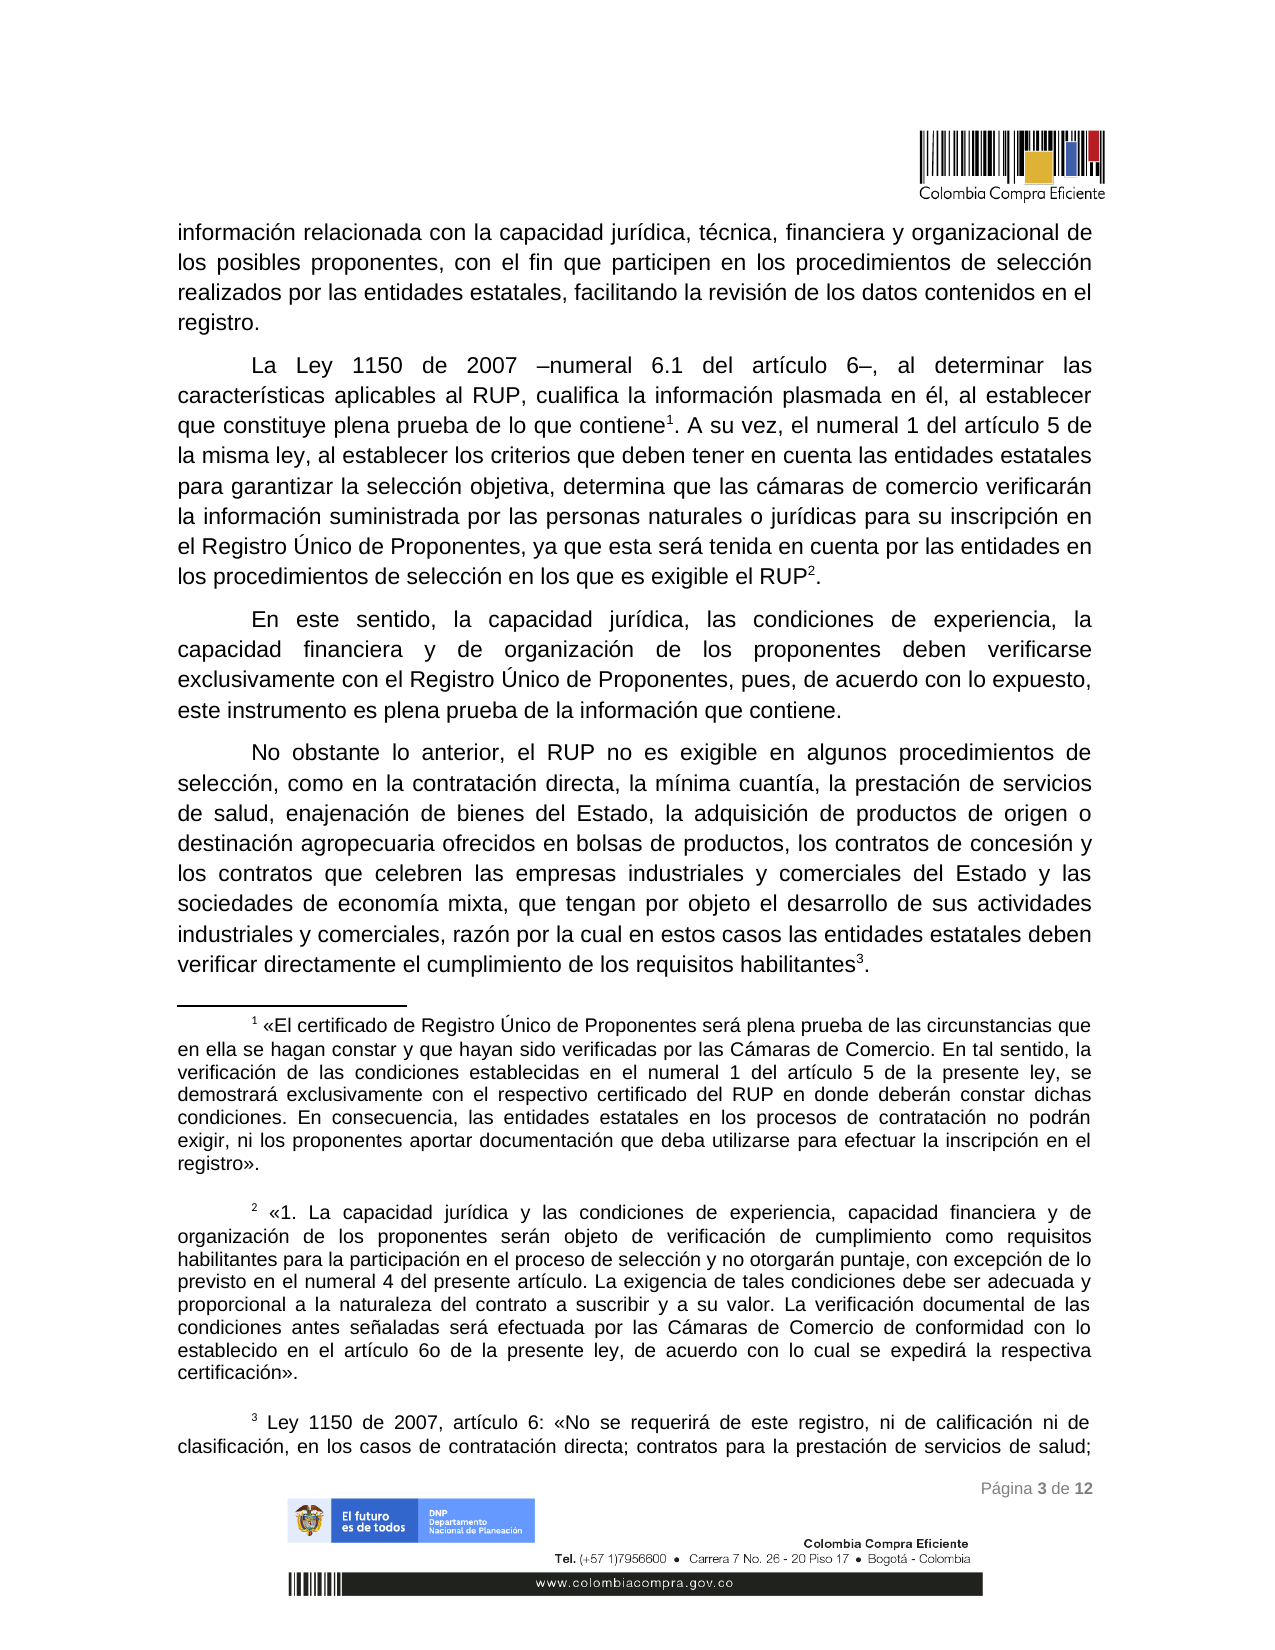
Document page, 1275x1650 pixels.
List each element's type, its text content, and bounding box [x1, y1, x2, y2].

picture [911, 124, 1112, 206]
picture [287, 1498, 983, 1596]
text No obstante lo anterior, el RUP no es exigible en algunos procedimientos de selección, como en la contratación directa, la mínima cuantía, la prestación de servicios de salud, enajenación de bienes del Estado, la adquisición de productos de origen o destinación agropecuaria ofrecidos en bolsas de productos, los contratos de concesión y los contratos que celebren las empresas industriales y comerciales del Estado y las sociedades de economía mixta, que tengan por objeto el desarrollo de sus actividades industriales y comerciales, razón por la cual en estos casos las entidades estatales deben verificar directamente el cumplimiento de los requisitos habilitantes. [177, 739, 1093, 977]
text En este sentido, la capacidad jurídica, las condiciones de experiencia, la capacidad financiera y de organización de los proponentes deben verificarse exclusivamente con el Registro Único de Proponentes, pues, de acuerdo con lo expuesto, este instrumento es plena prueba de la información que contiene. [177, 606, 1093, 723]
text La Ley 1150 de 2007 –numeral 6.1 del artículo 6–, al determinar las características aplicables al RUP, cualifica la información plasmada en él, al establecer que constituye plena prueba de lo que contiene. A su vez, el numeral 1 del artículo 5 de la misma ley, al establecer los criterios que deben tener en cuenta las entidades estatales para garantizar la selección objetiva, determina que las cámaras de comercio verificarán la información suministrada por las personas naturales o jurídicas para su inscripción en el Registro Único de Proponentes, ya que esta será tenida en cuenta por las entidades en los procedimientos de selección en los que es exigible el RUP. [177, 352, 1093, 590]
